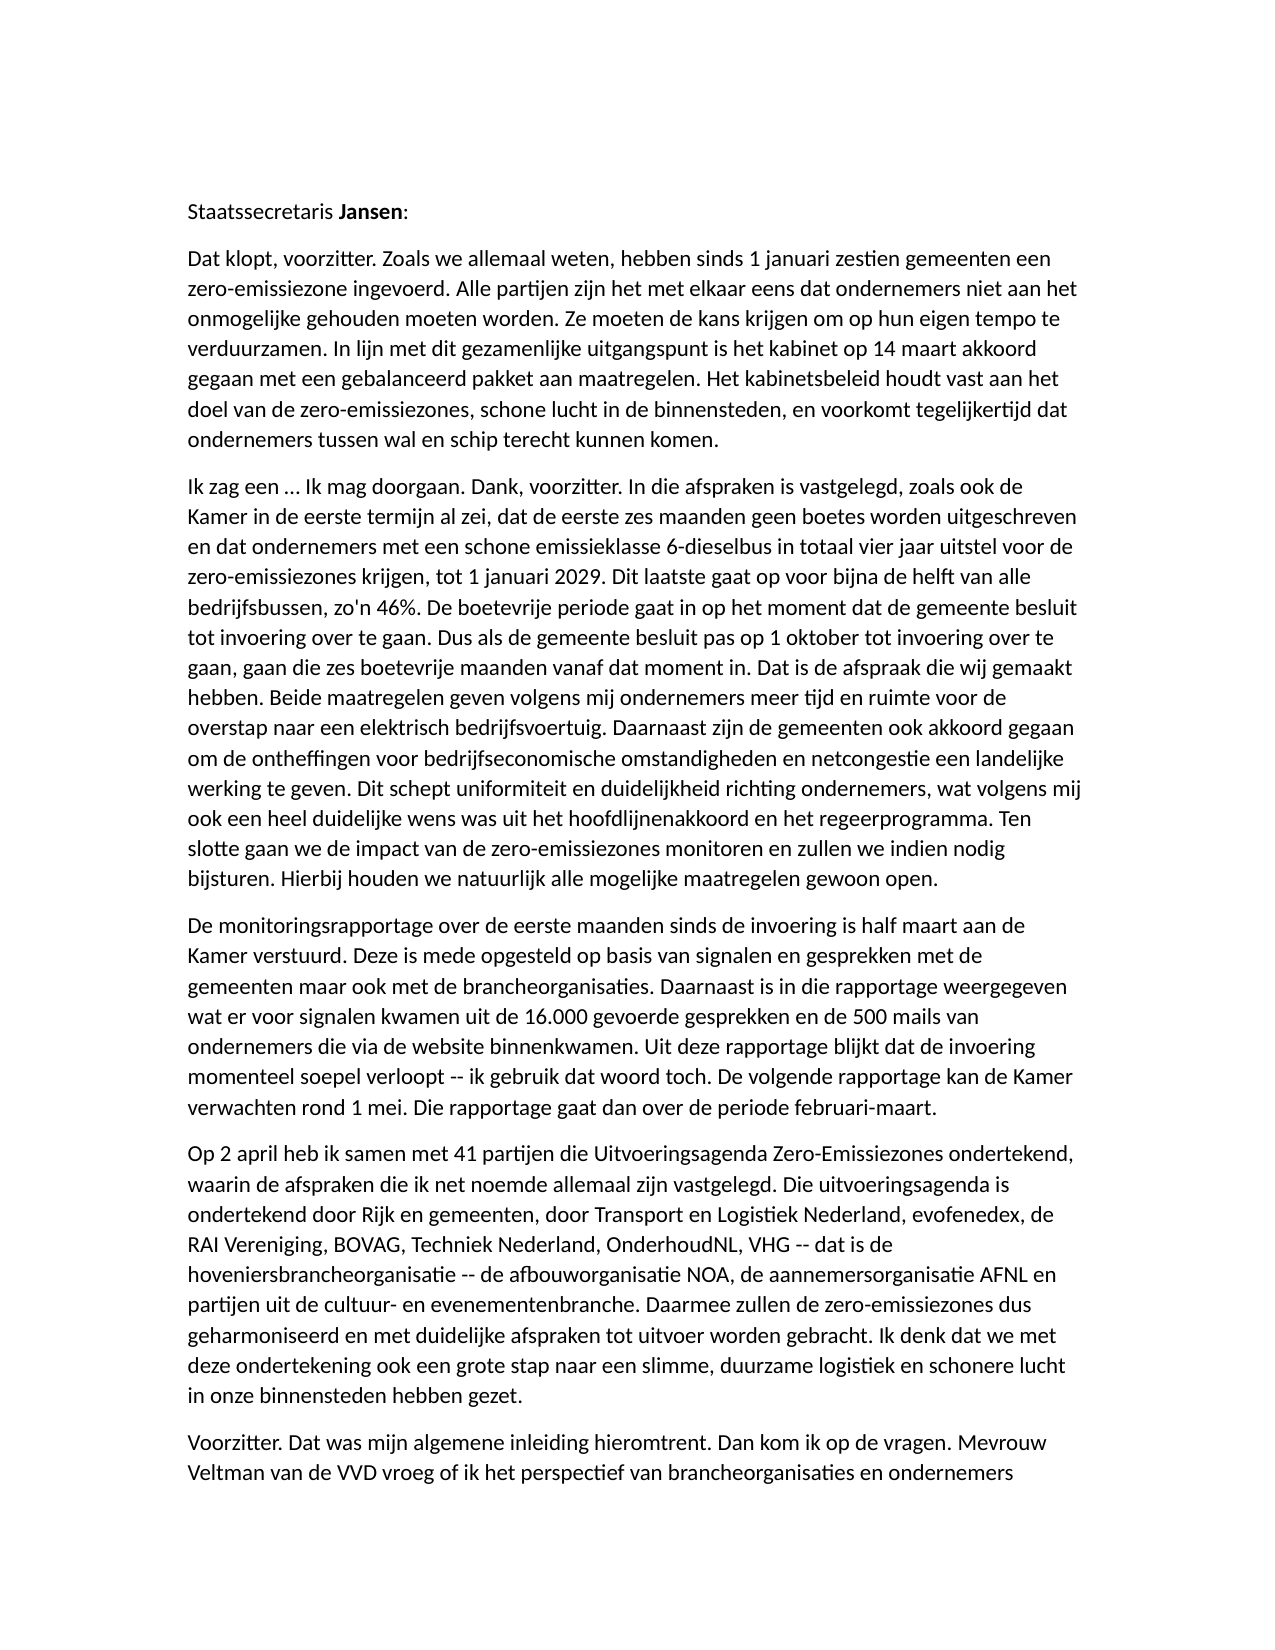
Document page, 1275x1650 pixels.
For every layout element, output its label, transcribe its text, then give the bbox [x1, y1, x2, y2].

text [187, 1428, 1087, 1486]
text De monitoringsrapportage over de eerste maanden sinds de invoering is half maart aan de Kamer verstuurd. Deze is mede opgesteld op basis van signalen en gesprekken met de gemeenten maar ook met de brancheorganisaties. Daarnaast is in die rapportage weergegeven wat er voor signalen kwamen uit de 16.000 gevoerde gesprekken en de 500 mails van ondernemers die via de website binnenkwamen. Uit deze rapportage blijkt dat de invoering momenteel soepel verloopt -- ik gebruik dat woord toch. De volgende rapportage kan de Kamer verwachten rond 1 mei. Die rapportage gaat dan over de periode februari-maart. [187, 911, 1087, 1121]
text Dat klopt, voorzitter. Zoals we allemaal weten, hebben sinds 1 januari zestien gemeenten een zero-emissiezone ingevoerd. Alle partijen zijn het met elkaar eens dat ondernemers niet aan het onmogelijke gehouden moeten worden. Ze moeten de kans krijgen om op hun eigen tempo te verduurzamen. In lijn met dit gezamenlijke uitgangspunt is het kabinet op 14 maart akkoord gegaan met een gebalanceerd pakket aan maatregelen. Het kabinetsbeleid houdt vast aan het doel van de zero-emissiezones, schone lucht in de binnensteden, en voorkomt tegelijkertijd dat ondernemers tussen wal en schip terecht kunnen komen. [187, 244, 1087, 453]
text Op 2 april heb ik samen met 41 partijen die Uitvoeringsagenda Zero-Emissiezones ondertekend, waarin de afspraken die ik net noemde allemaal zijn vastgelegd. Die uitvoeringsagenda is ondertekend door Rijk en gemeenten, door Transport en Logistiek Nederland, evofenedex, de RAI Vereniging, BOVAG, Techniek Nederland, OnderhoudNL, VHG -- dat is de hoveniersbrancheorganisatie -- de afbouworganisatie NOA, de aannemersorganisatie AFNL en partijen uit de cultuur- en evenementenbranche. Daarmee zullen de zero-emissiezones dus geharmoniseerd en met duidelijke afspraken tot uitvoer worden gebracht. Ik denk dat we met deze ondertekening ook een grote stap naar een slimme, duurzame logistiek en schonere lucht in onze binnensteden hebben gezet. [187, 1139, 1087, 1409]
text Staatssecretaris Jansen: [187, 197, 1087, 225]
text Ik zag een … Ik mag doorgaan. Dank, voorzitter. In die afspraken is vastgelegd, zoals ook de Kamer in de eerste termijn al zei, dat de eerste zes maanden geen boetes worden uitgeschreven en dat ondernemers met een schone emissieklasse 6-dieselbus in totaal vier jaar uitstel voor de zero-emissiezones krijgen, tot 1 januari 2029. Dit laatste gaat op voor bijna de helft van alle bedrijfsbussen, zo'n 46%. De boetevrije periode gaat in op het moment dat de gemeente besluit tot invoering over te gaan. Dus als de gemeente besluit pas op 1 oktober tot invoering over te gaan, gaan die zes boetevrije maanden vanaf dat moment in. Dat is de afspraak die wij gemaakt hebben. Beide maatregelen geven volgens mij ondernemers meer tijd en ruimte voor de overstap naar een elektrisch bedrijfsvoertuig. Daarnaast zijn de gemeenten ook akkoord gegaan om de ontheffingen voor bedrijfseconomische omstandigheden en netcongestie een landelijke werking te geven. Dit schept uniformiteit en duidelijkheid richting ondernemers, wat volgens mij ook een heel duidelijke wens was uit het hoofdlijnenakkoord en het regeerprogramma. Ten slotte gaan we de impact van de zero-emissiezones monitoren en zullen we indien nodig bijsturen. Hierbij houden we natuurlijk alle mogelijke maatregelen gewoon open. [187, 472, 1087, 893]
